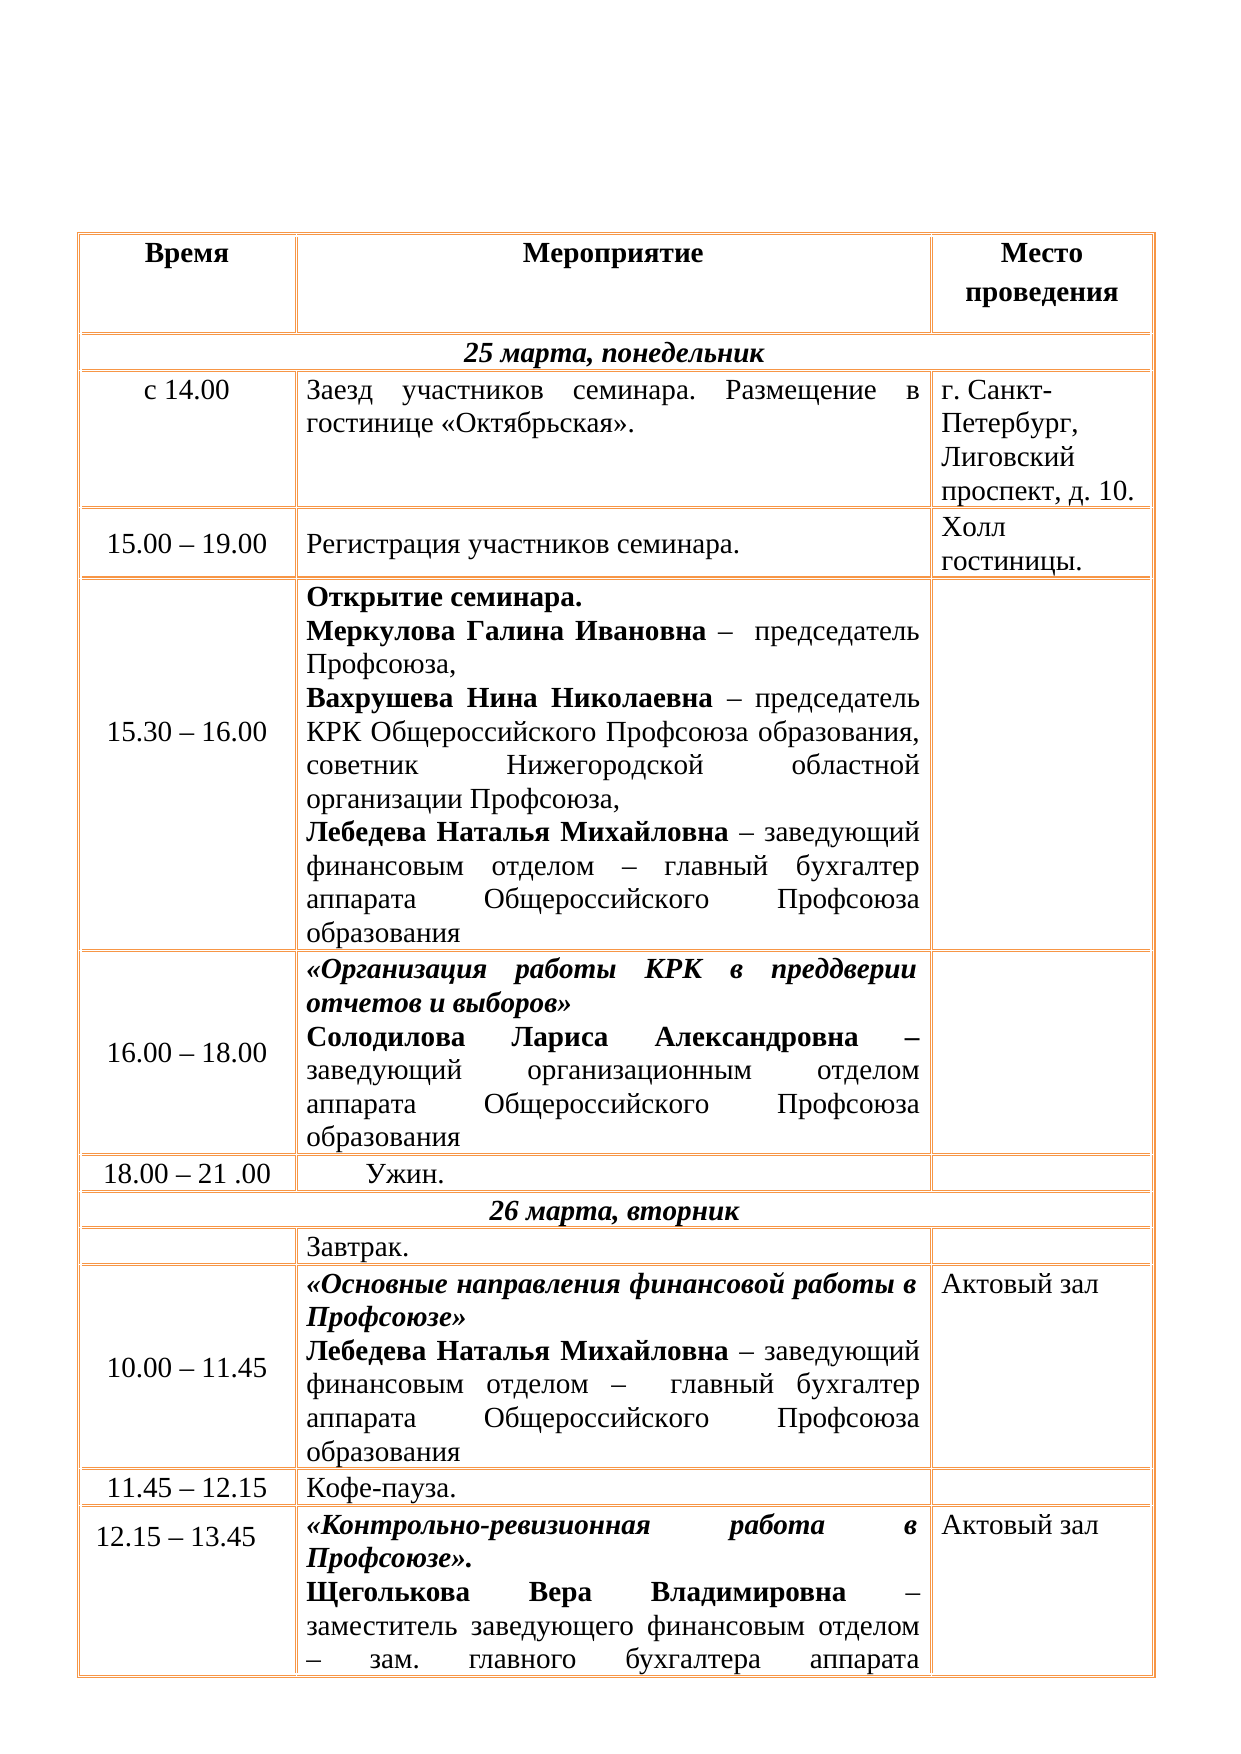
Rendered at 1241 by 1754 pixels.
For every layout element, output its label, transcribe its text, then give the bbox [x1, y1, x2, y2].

table_cell [933, 949, 1152, 1153]
table_header Место проведения [931, 235, 1152, 332]
table_cell Заезд участников семинара. Размещение в гостинице «Октябрьская». [298, 372, 930, 506]
table_cell 25 марта, понедельник [79, 332, 1154, 369]
table_cell 15.30 – 16.00 [80, 576, 295, 948]
table_header Время [80, 235, 296, 332]
table_cell г. Санкт-Петербург, Лиговский проспект, д. 10. [931, 369, 1154, 506]
table_cell «Организация работы КРК в преддверии отчетов и выборов» Солодилова Лариса Александровна –заведующий организационным отделом аппарата Общероссийского Профсоюза образования [298, 952, 930, 1153]
table_cell [79, 1226, 296, 1263]
table_cell Ужин. [298, 1156, 930, 1189]
table_cell Кофе-пауза. [298, 1470, 930, 1504]
table_cell 26 марта, вторник [80, 1190, 1152, 1226]
table_cell [931, 1153, 1154, 1189]
table_cell с 14.00 [79, 369, 296, 506]
table_cell 12.15 – 13.45 [79, 1504, 296, 1675]
table_cell Регистрация участников семинара. [298, 509, 930, 576]
table_cell [931, 1226, 1154, 1263]
table_cell 16.00 – 18.00 [80, 949, 295, 1153]
table_header Мероприятие [296, 235, 931, 332]
table_cell 15.00 – 19.00 [79, 506, 296, 576]
table_cell 11.45 – 12.15 [79, 1467, 296, 1504]
table_cell 18.00 – 21 .00 [79, 1153, 296, 1189]
table_cell «Основные направления финансовой работы в Профсоюзе» Лебедева Наталья Михайловна – заведующий финансовым отделом – главный бухгалтер аппарата Общероссийского Профсоюза образования [298, 1266, 930, 1467]
table_cell 10.00 – 11.45 [79, 1263, 296, 1467]
table_cell Холл гостиницы. [931, 506, 1154, 576]
table_cell [931, 1467, 1154, 1504]
table_cell Актовый зал [931, 1263, 1154, 1467]
table_cell Завтрак. [298, 1229, 930, 1263]
table_cell [933, 576, 1152, 948]
table_cell Открытие семинара. Меркулова Галина Ивановна – председатель Профсоюза, Вахрушева Нина Николаевна – председатель КРК Общероссийского Профсоюза образования, советник Нижегородской областной организации Профсоюза, Лебедева Наталья Михайловна – заведующий финансовым отделом – главный бухгалтер аппарата Общероссийского Профсоюза образования [298, 580, 930, 948]
table_cell Актовый зал [931, 1504, 1154, 1675]
